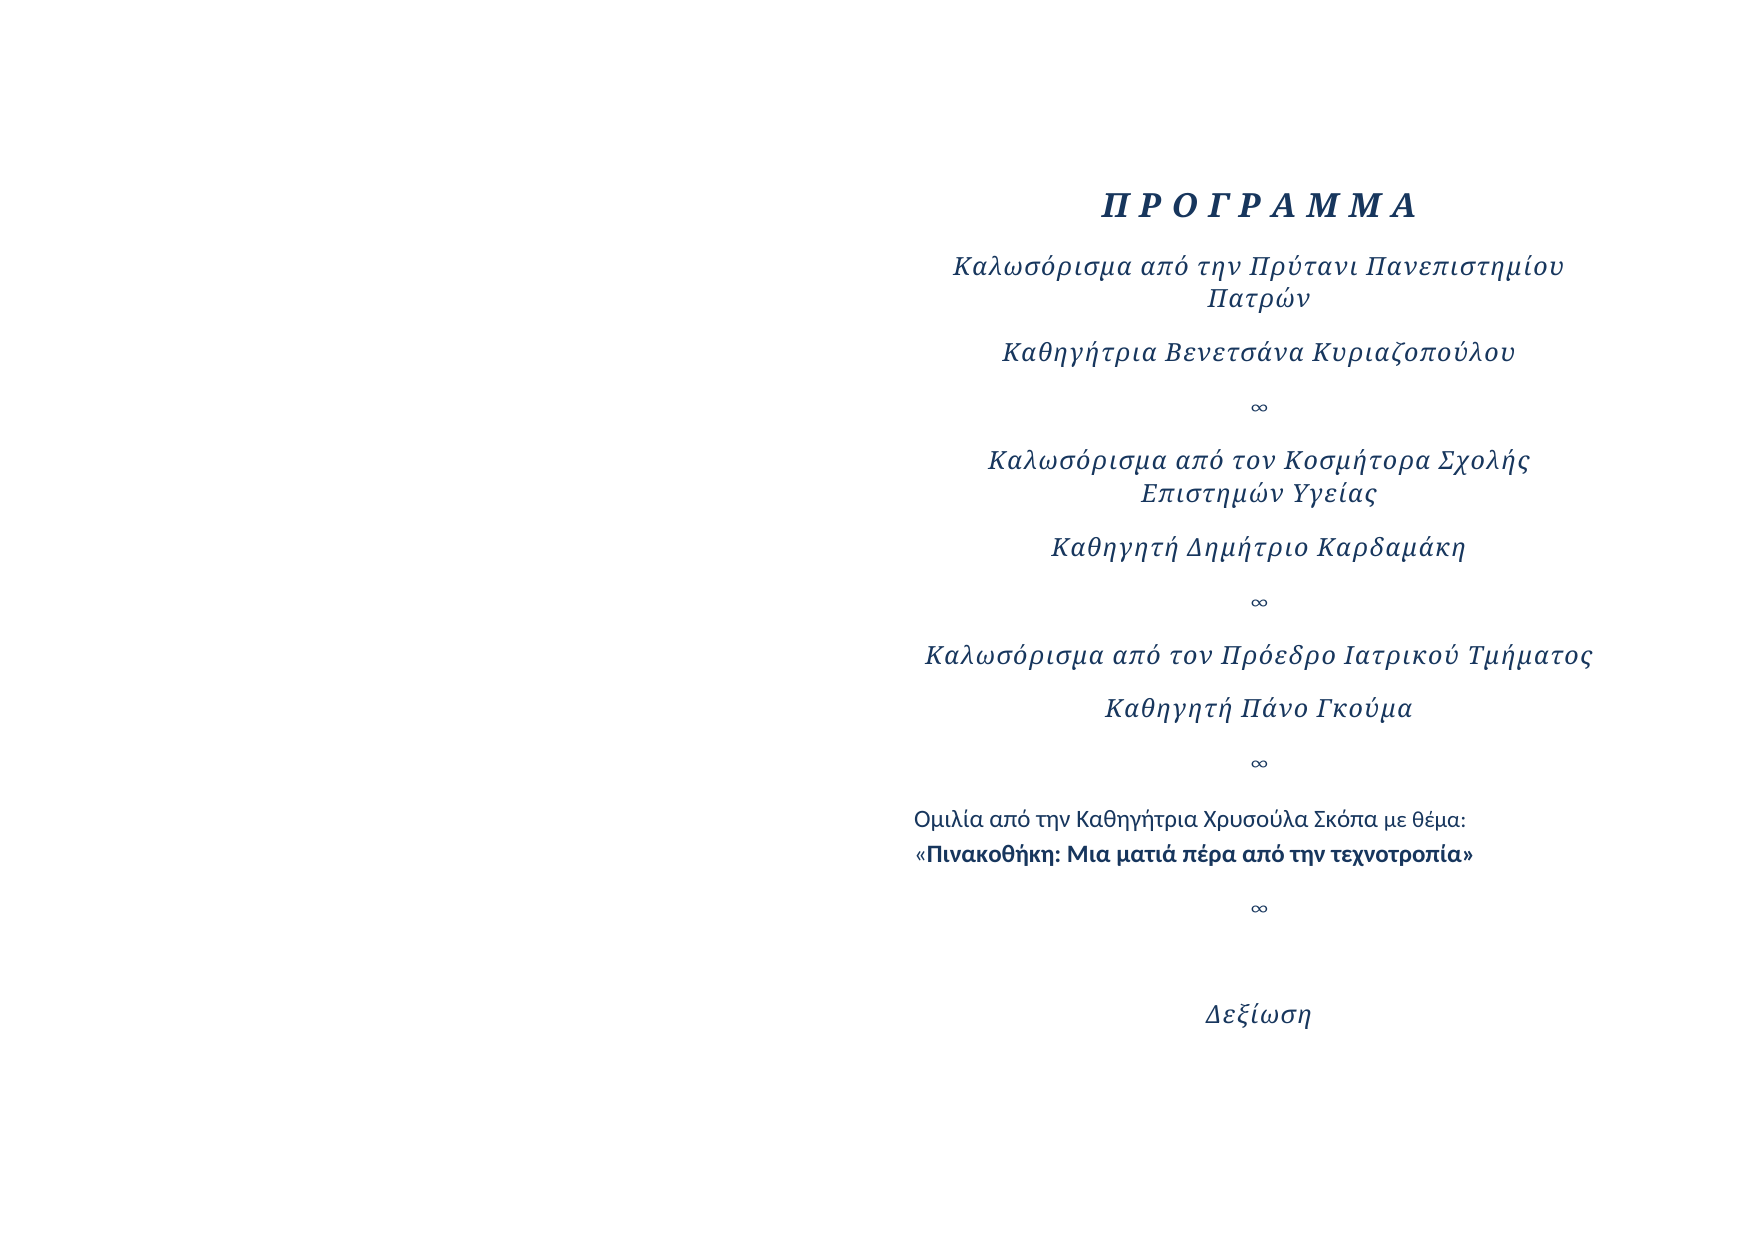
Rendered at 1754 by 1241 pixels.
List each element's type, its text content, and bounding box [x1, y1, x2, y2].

subtitle Καλωσόρισμα από την Πρύτανι Πανεπιστημίου Πατρών [914, 252, 1604, 314]
text Ομιλία από την Καθηγήτρια Χρυσούλα Σκόπα με θέμα: «Πινακοθήκη: Μια ματιά πέρα από την τεχνοτροπία» [914, 803, 1604, 869]
text Δεξίωση [914, 1001, 1604, 1029]
subtitle Καλωσόρισμα από τον Κοσμήτορα Σχολής Επιστημών Υγείας [914, 447, 1604, 509]
subtitle ∞ [914, 588, 1604, 616]
subtitle Π Ρ Ο Γ Ρ Α Μ Μ Α [914, 187, 1604, 226]
subtitle Καθηγητή Πάνο Γκούμα [914, 695, 1604, 724]
subtitle ∞ [914, 393, 1604, 422]
subtitle Καθηγήτρια Βενετσάνα Κυριαζοπούλου [914, 339, 1604, 368]
subtitle ∞ [914, 894, 1604, 923]
subtitle Καθηγητή Δημήτριο Καρδαμάκη [914, 534, 1604, 563]
subtitle Καλωσόρισμα από τον Πρόεδρο Ιατρικού Τμήματος [914, 642, 1604, 670]
subtitle ∞ [914, 749, 1604, 778]
